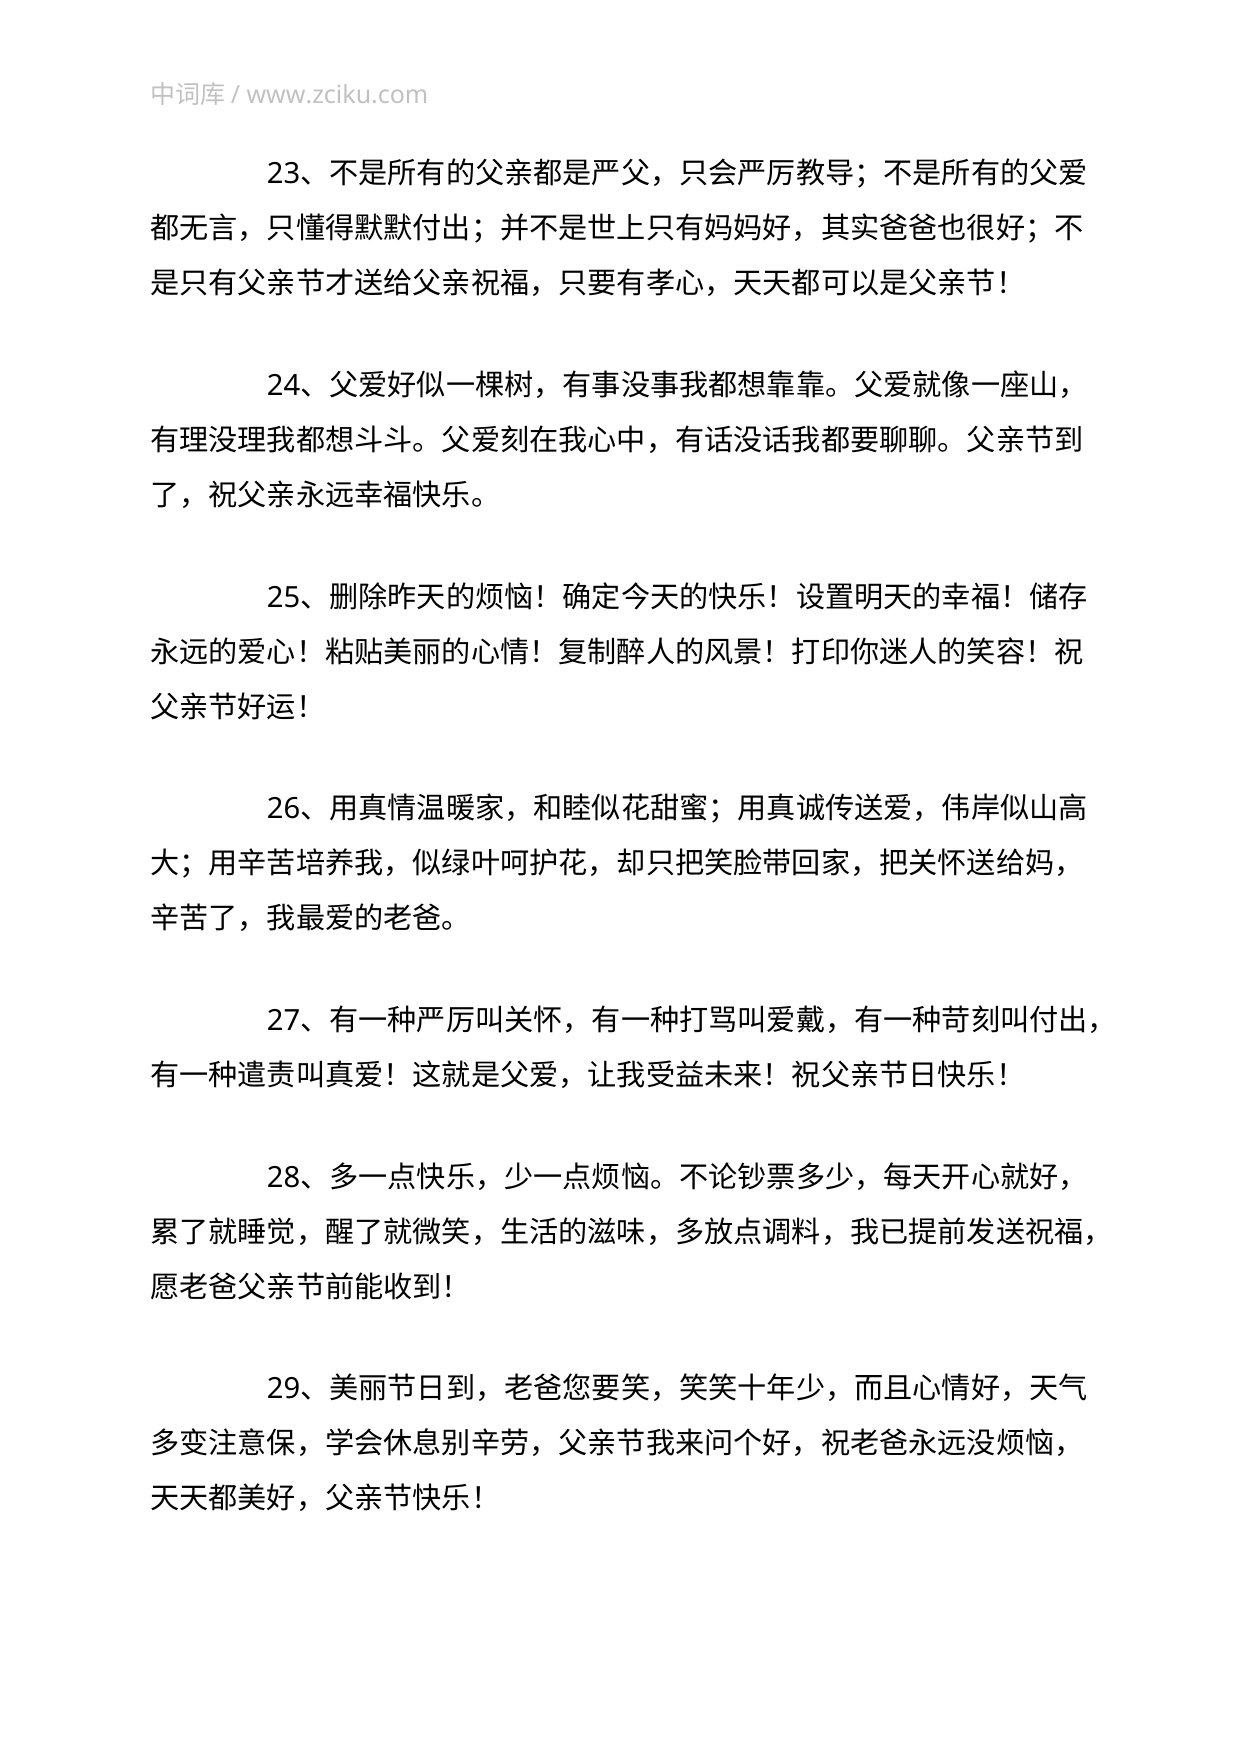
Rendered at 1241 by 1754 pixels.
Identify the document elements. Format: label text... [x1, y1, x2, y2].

text 29、美丽节日到，老爸您要笑，笑笑十年少，而且心情好，天气多变注意保，学会休息别辛劳，父亲节我来问个好，祝老爸永远没烦恼，天天都美好，父亲节快乐！ [150, 1365, 1090, 1517]
text 27、有一种严厉叫关怀，有一种打骂叫爱戴，有一种苛刻叫付出，有一种遣责叫真爱！这就是父爱，让我受益未来！祝父亲节日快乐！ [150, 997, 1090, 1094]
text 24、父爱好似一棵树，有事没事我都想靠靠。父爱就像一座山，有理没理我都想斗斗。父爱刻在我心中，有话没话我都要聊聊。父亲节到了，祝父亲永远幸福快乐。 [150, 362, 1090, 514]
text 25、删除昨天的烦恼！确定今天的快乐！设置明天的幸福！储存永远的爱心！粘贴美丽的心情！复制醉人的风景！打印你迷人的笑容！祝父亲节好运！ [150, 573, 1090, 726]
text 23、不是所有的父亲都是严父，只会严厉教导；不是所有的父爱都无言，只懂得默默付出；并不是世上只有妈妈好，其实爸爸也很好；不是只有父亲节才送给父亲祝福，只要有孝心，天天都可以是父亲节！ [150, 150, 1090, 302]
text 26、用真情温暖家，和睦似花甜蜜；用真诚传送爱，伟岸似山高大；用辛苦培养我，似绿叶呵护花，却只把笑脸带回家，把关怀送给妈，辛苦了，我最爱的老爸。 [150, 785, 1090, 937]
text 28、多一点快乐，少一点烦恼。不论钞票多少，每天开心就好，累了就睡觉，醒了就微笑，生活的滋味，多放点调料，我已提前发送祝福，愿老爸父亲节前能收到！ [150, 1153, 1090, 1306]
